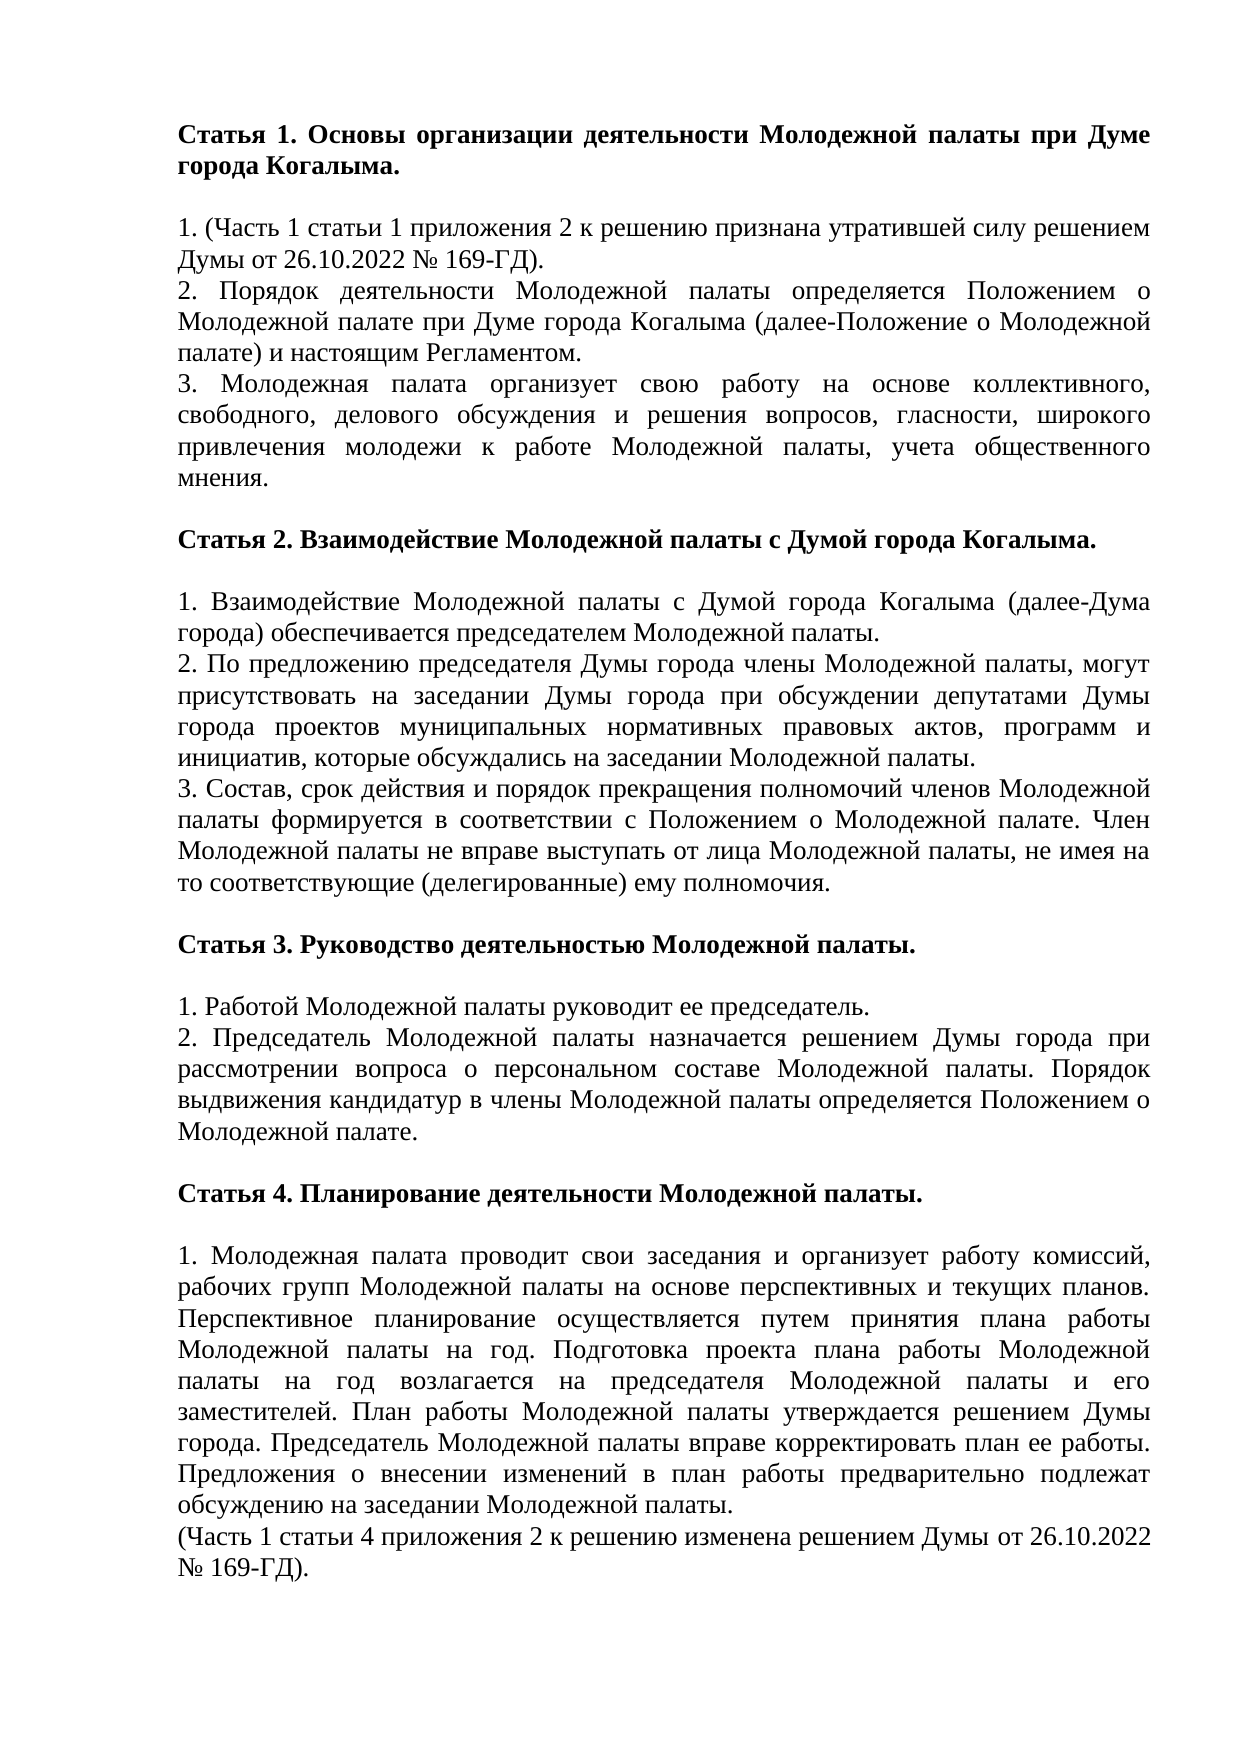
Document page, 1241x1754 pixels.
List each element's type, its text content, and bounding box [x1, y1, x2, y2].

text 2. Председатель Молодежной палаты назначается решением Думы города при рассмотрении вопроса о персональном составе Молодежной палаты. Порядок выдвижения кандидатур в члены Молодежной палаты определяется Положением о Молодежной палате. [177, 1021, 1152, 1146]
text 3. Состав, срок действия и порядок прекращения полномочий членов Молодежной палаты формируется в соответствии с Положением о Молодежной палате. Член Молодежной палаты не вправе выступать от лица Молодежной палаты, не имея на то соответствующие (делегированные) ему полномочия. [177, 772, 1152, 897]
text Статья 4. Планирование деятельности Молодежной палаты. [177, 1177, 1152, 1208]
text 1. Взаимодействие Молодежной палаты с Думой города Когалыма (далее-Дума города) обеспечивается председателем Молодежной палаты. [177, 585, 1152, 648]
text 1. Молодежная палата проводит свои заседания и организует работу комиссий, рабочих групп Молодежной палаты на основе перспективных и текущих планов. Перспективное планирование осуществляется путем принятия плана работы Молодежной палаты на год. Подготовка проекта плана работы Молодежной палаты на год возлагается на председателя Молодежной палаты и его заместителей. План работы Молодежной палаты утверждается решением Думы города. Председатель Молодежной палаты вправе корректировать план ее работы. Предложения о внесении изменений в план работы предварительно подлежат обсуждению на заседании Молодежной палаты. [177, 1239, 1152, 1520]
text Статья 3. Руководство деятельностью Молодежной палаты. [177, 928, 1152, 959]
text 2. По предложению председателя Думы города члены Молодежной палаты, могут присутствовать на заседании Думы города при обсуждении депутатами Думы города проектов муниципальных нормативных правовых актов, программ и инициатив, которые обсуждались на заседании Молодежной палаты. [177, 648, 1152, 772]
text 1. (Часть 1 статьи 1 приложения 2 к решению признана утратившей силу решением Думы от 26.10.2022 № 169-ГД). [177, 212, 1152, 274]
text 2. Порядок деятельности Молодежной палаты определяется Положением о Молодежной палате при Думе города Когалыма (далее-Положение о Молодежной палате) и настоящим Регламентом. [177, 274, 1152, 367]
text (Часть 1 статьи 4 приложения 2 к решению изменена решением Думы от 26.10.2022 № 169-ГД). [177, 1520, 1152, 1582]
text 1. Работой Молодежной палаты руководит ее председатель. [177, 990, 1152, 1021]
text 3. Молодежная палата организует свою работу на основе коллективного, свободного, делового обсуждения и решения вопросов, гласности, широкого привлечения молодежи к работе Молодежной палаты, учета общественного мнения. [177, 367, 1152, 492]
text Статья 2. Взаимодействие Молодежной палаты с Думой города Когалыма. [177, 523, 1152, 554]
text Статья 1. Основы организации деятельности Молодежной палаты при Думе города Когалыма. [177, 118, 1152, 180]
